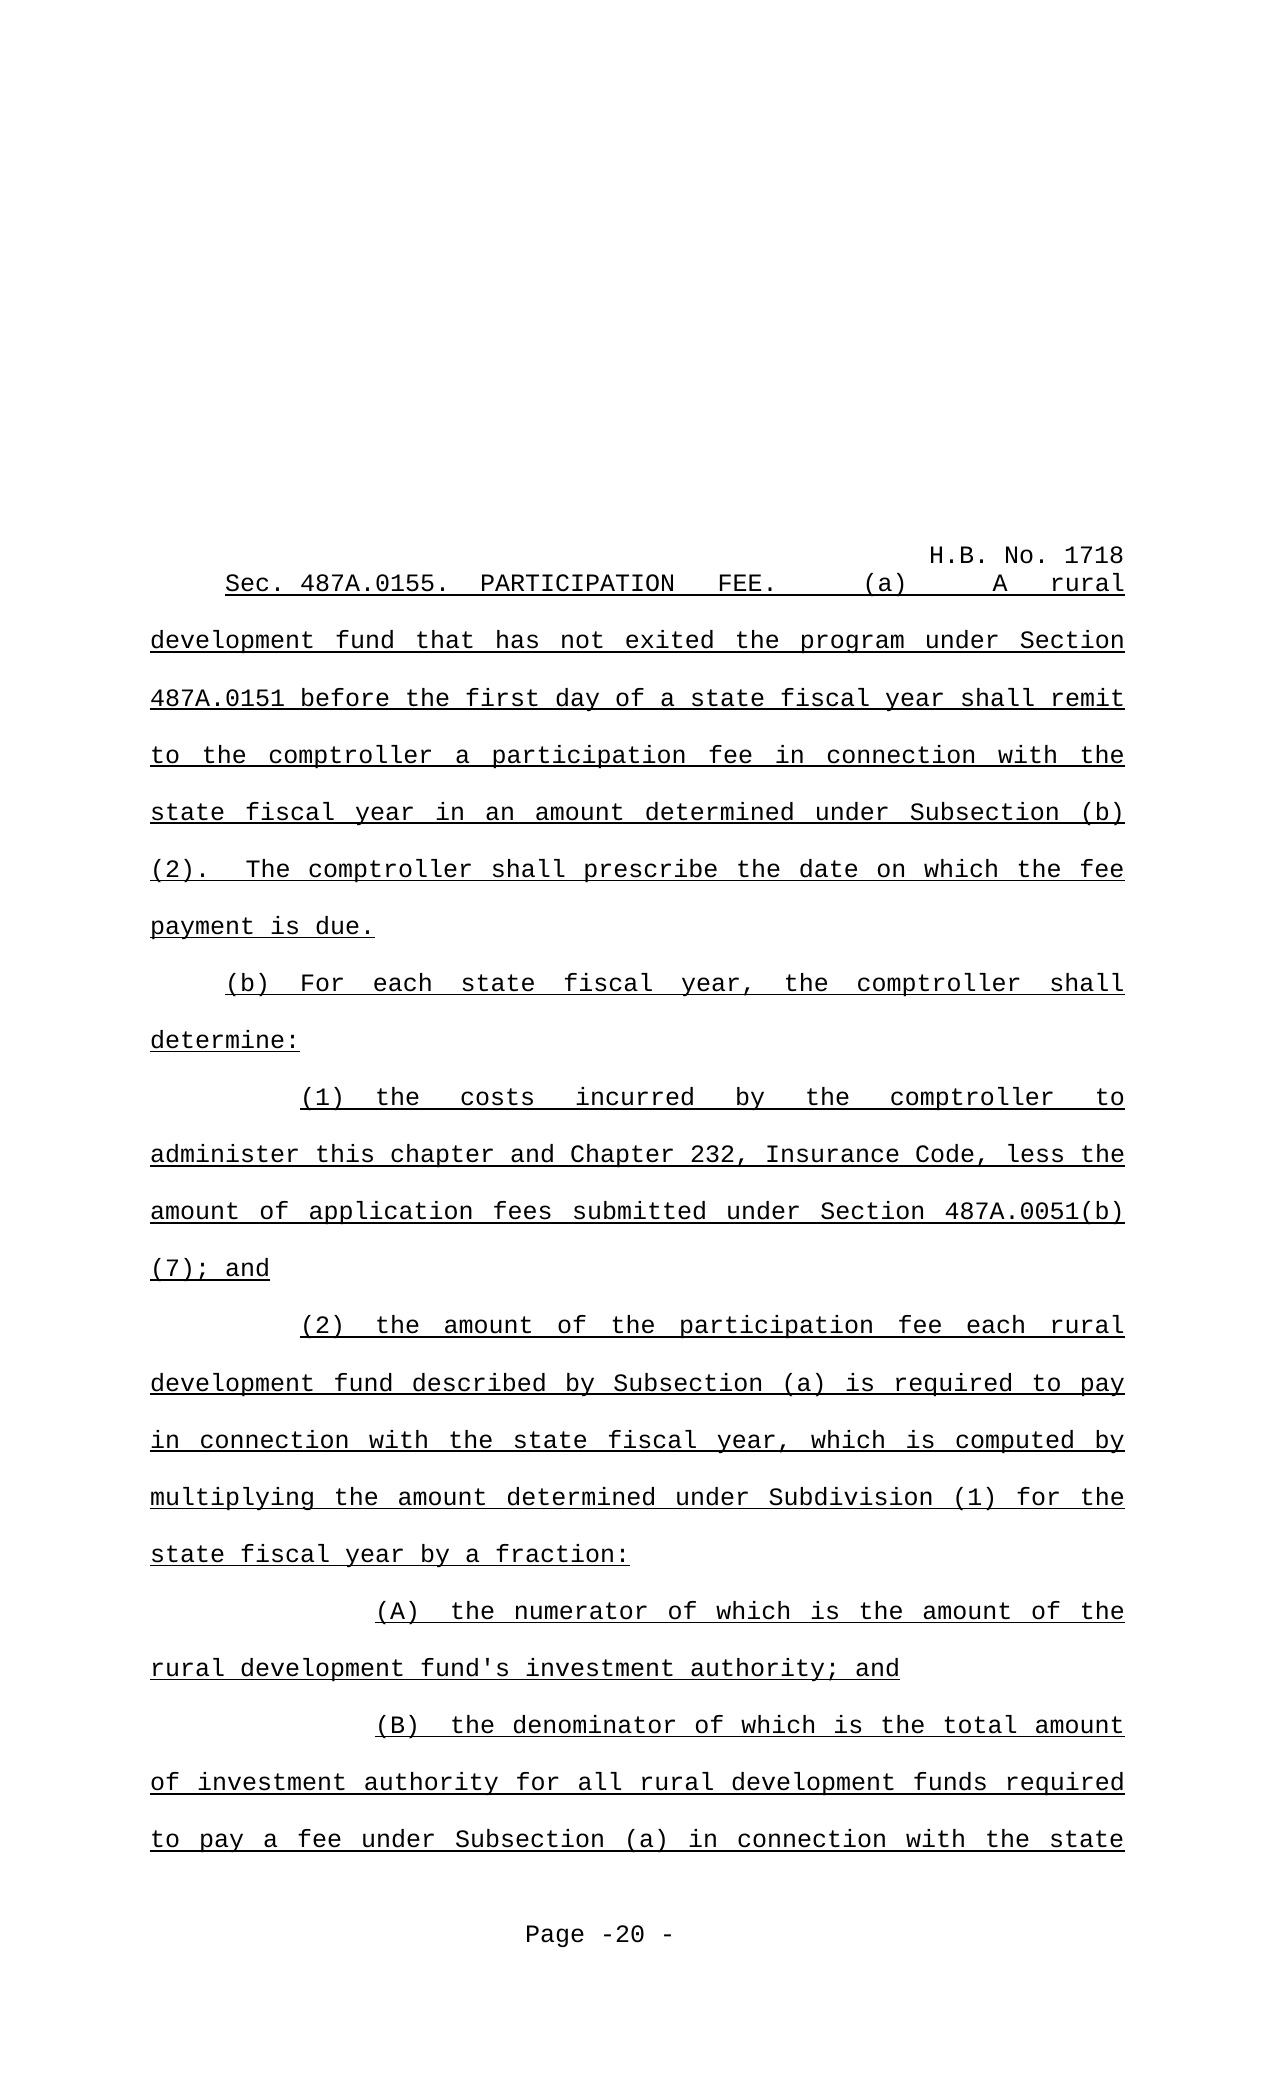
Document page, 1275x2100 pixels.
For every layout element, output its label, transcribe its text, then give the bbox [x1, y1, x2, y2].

text (2) the amount of the participation fee each rural development fund described by Subsection (a) is required to pay in connection with the state fiscal year, which is computed by multiplying the amount determined under Subdivision (1) for the state fiscal year by a fraction: [150, 1395, 1125, 1450]
text (1) the costs incurred by the comptroller to administer this chapter and Chapter 232, Insurance Code, less the amount of application fees submitted under Section 487A.0051(b)(7); and [150, 1167, 1125, 1222]
text Sec. 487A.0155. PARTICIPATION FEE. (a) A rural development fund that has not exited the program under Section 487A.0151 before the first day of a state fiscal year shall remit to the comptroller a participation fee in connection with the state fiscal year in an amount determined under Subsection (b)(2). The comptroller shall prescribe the date on which the fee payment is due. [150, 881, 1125, 942]
text (1) the costs incurred by the comptroller to administer this chapter and Chapter 232, Insurance Code, less the amount of application fees submitted under Section 487A.0051(b)(7); and [150, 1084, 1125, 1165]
text (2) the amount of the participation fee each rural development fund described by Subsection (a) is required to pay in connection with the state fiscal year, which is computed by multiplying the amount determined under Subdivision (1) for the state fiscal year by a fraction: [150, 1509, 1125, 1570]
text Sec. 487A.0155. PARTICIPATION FEE. (a) A rural development fund that has not exited the program under Section 487A.0151 before the first day of a state fiscal year shall remit to the comptroller a participation fee in connection with the state fiscal year in an amount determined under Subsection (b)(2). The comptroller shall prescribe the date on which the fee payment is due. [150, 767, 1125, 822]
text (b) For each state fiscal year, the comptroller shall determine: [150, 970, 1125, 1056]
text (A) the numerator of which is the amount of the rural development fund's investment authority; and [150, 1598, 1125, 1684]
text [150, 1795, 1125, 1850]
text Sec. 487A.0155. PARTICIPATION FEE. (a) A rural development fund that has not exited the program under Section 487A.0151 before the first day of a state fiscal year shall remit to the comptroller a participation fee in connection with the state fiscal year in an amount determined under Subsection (b)(2). The comptroller shall prescribe the date on which the fee payment is due. [150, 653, 1125, 708]
text Sec. 487A.0155. PARTICIPATION FEE. (a) A rural development fund that has not exited the program under Section 487A.0151 before the first day of a state fiscal year shall remit to the comptroller a participation fee in connection with the state fiscal year in an amount determined under Subsection (b)(2). The comptroller shall prescribe the date on which the fee payment is due. [150, 710, 1125, 765]
text (2) the amount of the participation fee each rural development fund described by Subsection (a) is required to pay in connection with the state fiscal year, which is computed by multiplying the amount determined under Subdivision (1) for the state fiscal year by a fraction: [150, 1452, 1125, 1508]
text Sec. 487A.0155. PARTICIPATION FEE. (a) A rural development fund that has not exited the program under Section 487A.0151 before the first day of a state fiscal year shall remit to the comptroller a participation fee in connection with the state fiscal year in an amount determined under Subsection (b)(2). The comptroller shall prescribe the date on which the fee payment is due. [150, 571, 1125, 651]
text (1) the costs incurred by the comptroller to administer this chapter and Chapter 232, Insurance Code, less the amount of application fees submitted under Section 487A.0051(b)(7); and [150, 1224, 1125, 1284]
text Sec. 487A.0155. PARTICIPATION FEE. (a) A rural development fund that has not exited the program under Section 487A.0151 before the first day of a state fiscal year shall remit to the comptroller a participation fee in connection with the state fiscal year in an amount determined under Subsection (b)(2). The comptroller shall prescribe the date on which the fee payment is due. [150, 824, 1125, 880]
text (2) the amount of the participation fee each rural development fund described by Subsection (a) is required to pay in connection with the state fiscal year, which is computed by multiplying the amount determined under Subdivision (1) for the state fiscal year by a fraction: [150, 1313, 1125, 1393]
